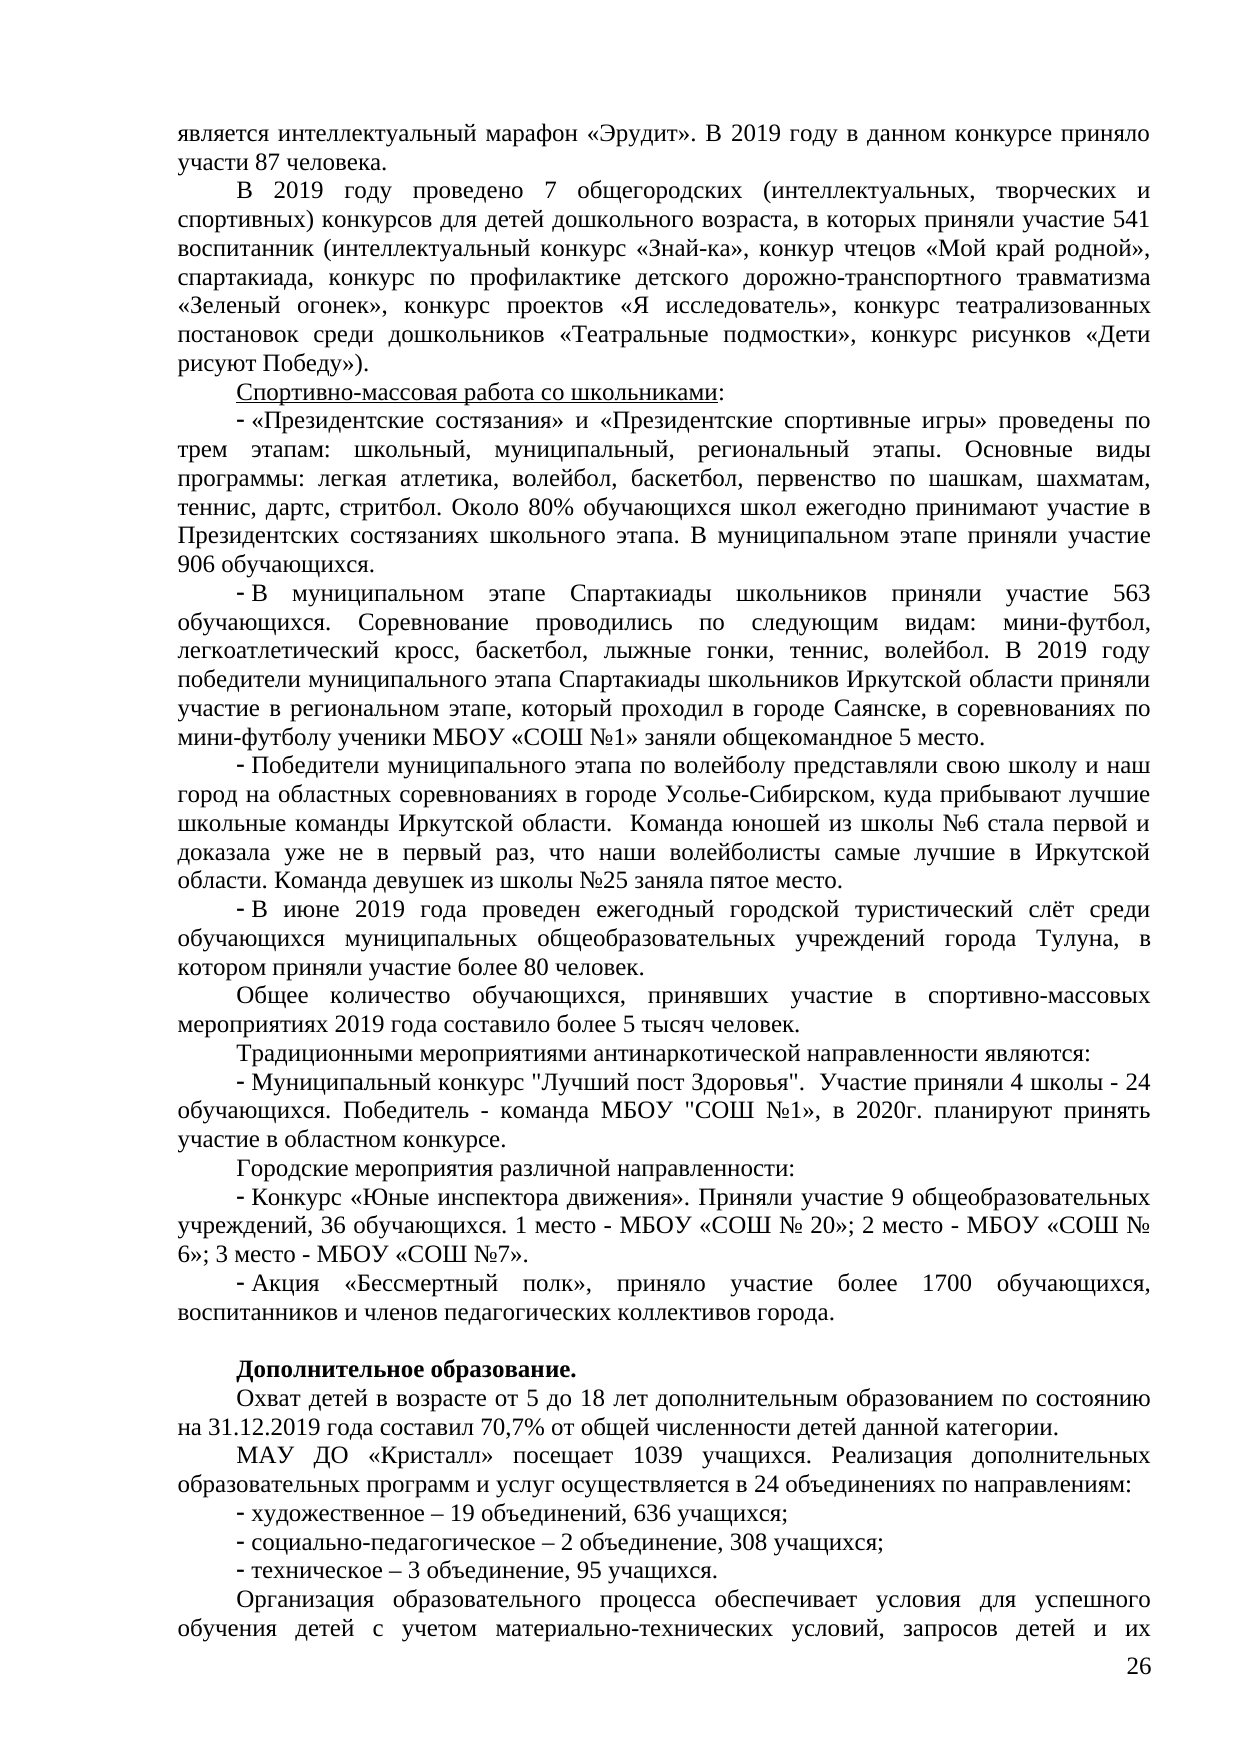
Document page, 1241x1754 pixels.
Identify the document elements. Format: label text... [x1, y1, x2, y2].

list Спортивно-массовая работа со школьниками: [177, 377, 1152, 406]
text Традиционными мероприятиями антинаркотической направленности являются: [177, 1038, 1152, 1067]
text МАУ ДО «Кристалл» посещает 1039 учащихся. Реализация дополнительных образовательных программ и услуг осуществляется в 24 объединениях по направлениям: [177, 1441, 1152, 1498]
list В июне 2019 года проведен ежегодный городской туристический слёт среди обучающихся муниципальных общеобразовательных учреждений города Тулуна, в котором приняли участие более 80 человек. [177, 894, 1152, 981]
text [177, 1584, 1152, 1642]
list Победители муниципального этапа по волейболу представляли свою школу и наш город на областных соревнованиях в городе Усолье-Сибирском, куда прибывают лучшие школьные команды Иркутской области. Команда юношей из школы №6 стала первой и доказала уже не в первый раз, что наши волейболисты самые лучшие в Иркутской области. Команда девушек из школы №25 заняла пятое место. [177, 751, 1152, 894]
text Дополнительное образование. [177, 1354, 1152, 1383]
text Общее количество обучающихся, принявших участие в спортивно-массовых мероприятиях 2019 года составило более 5 тысяч человек. [177, 981, 1152, 1038]
list техническое – 3 объединение, 95 учащихся. [177, 1556, 1152, 1584]
list социально-педагогическое – 2 объединение, 308 учащихся; [177, 1527, 1152, 1556]
list «Президентские состязания» и «Президентские спортивные игры» проведены по трем этапам: школьный, муниципальный, региональный этапы. Основные виды программы: легкая атлетика, волейбол, баскетбол, первенство по шашкам, шахматам, теннис, дартс, стритбол. Около 80% обучающихся школ ежегодно принимают участие в Президентских состязаниях школьного этапа. В муниципальном этапе приняли участие 906 обучающихся. [177, 406, 1152, 578]
text Городские мероприятия различной направленности: [177, 1153, 1152, 1182]
list Акция «Бессмертный полк», приняло участие более 1700 обучающихся, воспитанников и членов педагогических коллективов города. [177, 1268, 1152, 1326]
text Охват детей в возрасте от 5 до 18 лет дополнительным образованием по состоянию на 31.12.2019 года составил 70,7% от общей численности детей данной категории. [177, 1383, 1152, 1441]
list Конкурс «Юные инспектора движения». Приняли участие 9 общеобразовательных учреждений, 36 обучающихся. 1 место - МБОУ «СОШ № 20»; 2 место - МБОУ «СОШ № 6»; 3 место - МБОУ «СОШ №7». [177, 1182, 1152, 1268]
list художественное – 19 объединений, 636 учащихся; [177, 1498, 1152, 1527]
list В муниципальном этапе Спартакиады школьников приняли участие 563 обучающихся. Соревнование проводились по следующим видам: мини-футбол, легкоатлетический кросс, баскетбол, лыжные гонки, теннис, волейбол. В 2019 году победители муниципального этапа Спартакиады школьников Иркутской области приняли участие в региональном этапе, который проходил в городе Саянске, в соревнованиях по мини-футболу ученики МБОУ «СОШ №1» заняли общекомандное 5 место. [177, 578, 1152, 751]
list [177, 118, 1152, 176]
list Муниципальный конкурс "Лучший пост Здоровья". Участие приняли 4 школы - 24 обучающихся. Победитель - команда МБОУ "СОШ №1», в 2020г. планируют принять участие в областном конкурсе. [177, 1067, 1152, 1153]
list В 2019 году проведено 7 общегородских (интеллектуальных, творческих и спортивных) конкурсов для детей дошкольного возраста, в которых приняли участие 541 воспитанник (интеллектуальный конкурс «Знай-ка», конкур чтецов «Мой край родной», спартакиада, конкурс по профилактике детского дорожно-транспортного травматизма «Зеленый огонек», конкурс проектов «Я исследователь», конкурс театрализованных постановок среди дошкольников «Театральные подмостки», конкурс рисунков «Дети рисуют Победу»). [177, 176, 1152, 377]
